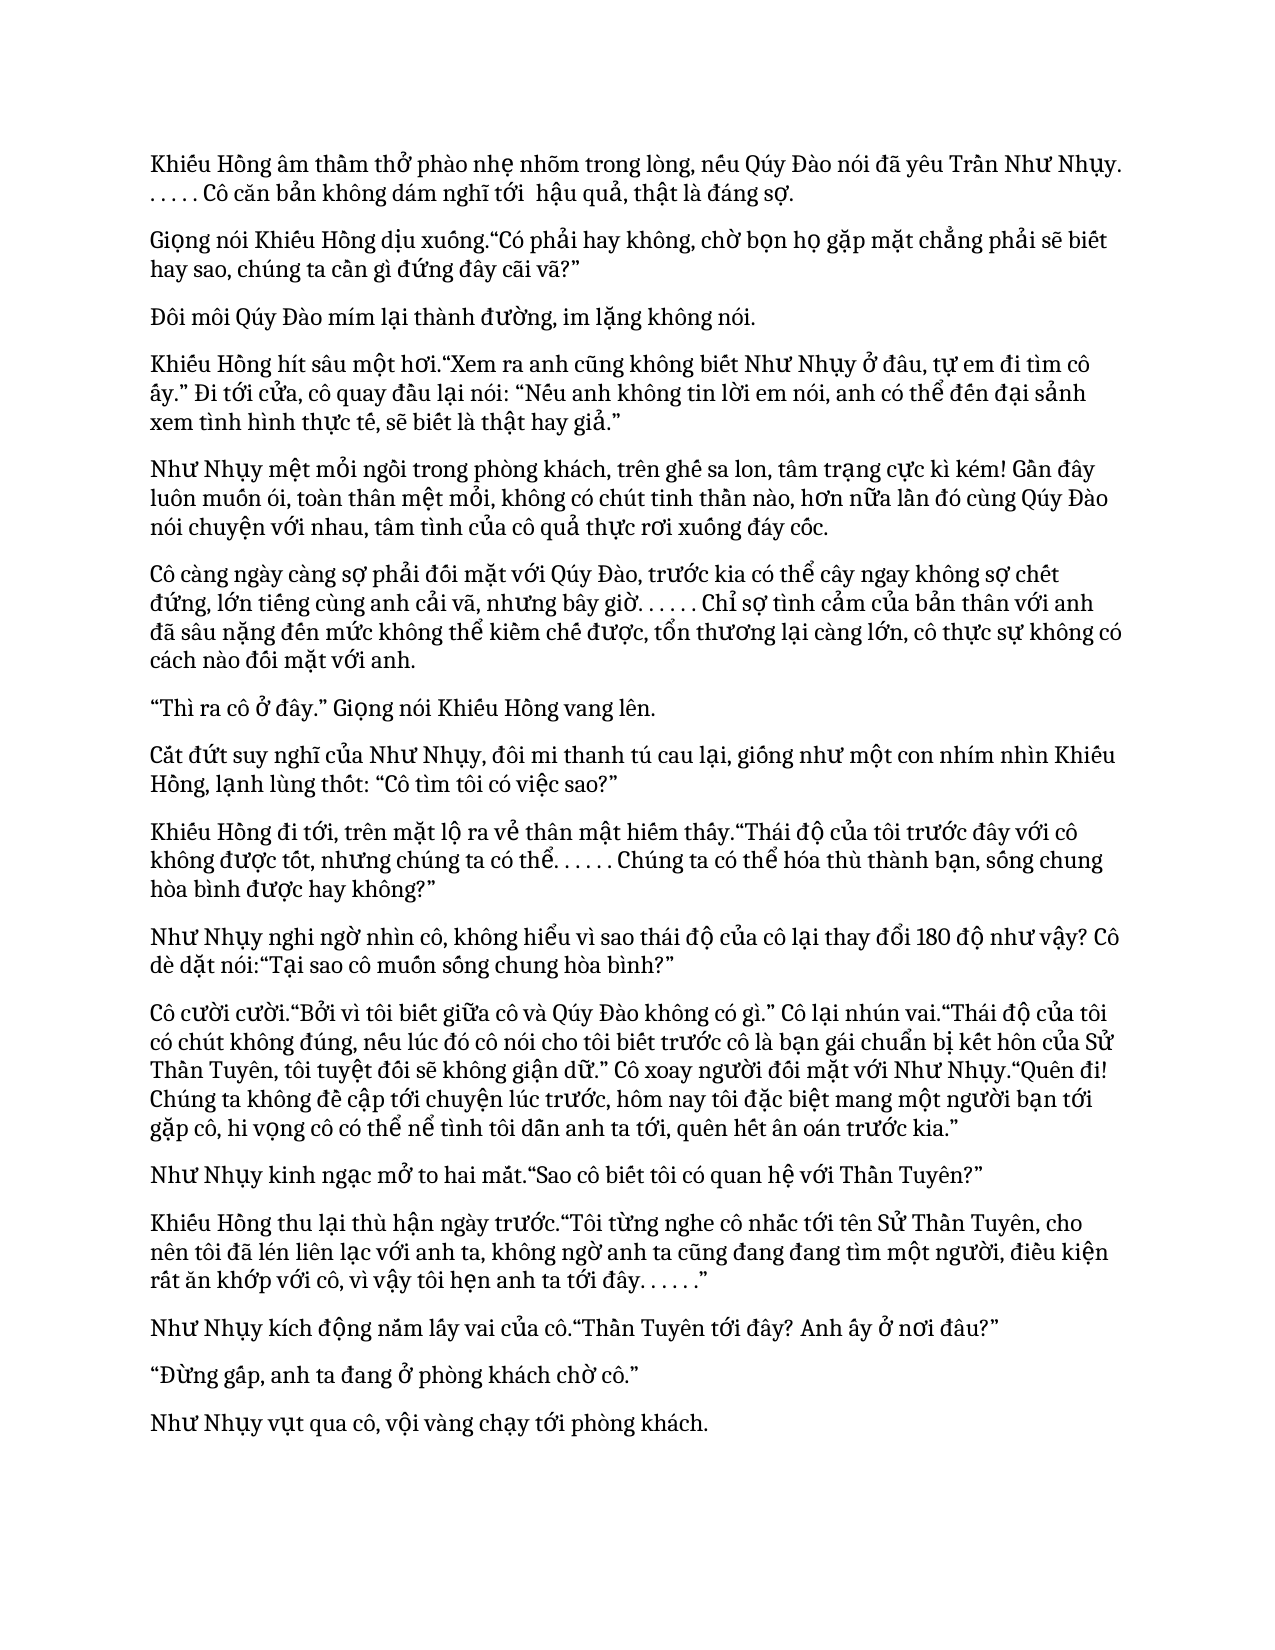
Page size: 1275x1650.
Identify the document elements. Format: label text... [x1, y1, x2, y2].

text Như Nhụy nghi ngờ nhìn cô, không hiểu vì sao thái độ của cô lại thay đổi 180 độ như vậy? Cô dè dặt nói:“Tại sao cô muốn sống chung hòa bình?” [150, 922, 1125, 980]
text “Thì ra cô ở đây.” Giọng nói Khiếu Hồng vang lên. [150, 694, 1125, 722]
text Cắt đứt suy nghĩ của Như Nhụy, đôi mi thanh tú cau lại, giống như một con nhím nhìn Khiếu Hồng, lạnh lùng thốt: “Cô tìm tôi có việc sao?” [150, 741, 1125, 799]
text Khiếu Hồng hít sâu một hơi.“Xem ra anh cũng không biết Như Nhụy ở đâu, tự em đi tìm cô ấy.” Đi tới cửa, cô quay đầu lại nói: “Nếu anh không tin lời em nói, anh có thể đến đại sảnh xem tình hình thực tế, sẽ biết là thật hay giả.” [150, 350, 1125, 436]
text Khiếu Hồng đi tới, trên mặt lộ ra vẻ thân mật hiếm thấy.“Thái độ của tôi trước đây với cô không được tốt, nhưng chúng ta có thể. . . . . . Chúng ta có thể hóa thù thành bạn, sống chung hòa bình được hay không?” [150, 817, 1125, 904]
text Khiếu Hồng âm thầm thở phào nhẹ nhõm trong lòng, nếu Qúy Đào nói đã yêu Trần Như Nhụy. . . . . . Cô căn bản không dám nghĩ tới hậu quả, thật là đáng sợ. [150, 150, 1125, 207]
text Như Nhụy mệt mỏi ngồi trong phòng khách, trên ghế sa lon, tâm trạng cực kì kém! Gần đây luôn muốn ói, toàn thân mệt mỏi, không có chút tinh thần nào, hơn nữa lần đó cùng Qúy Đào nói chuyện với nhau, tâm tình của cô quả thực rơi xuống đáy cốc. [150, 455, 1125, 541]
text Khiếu Hồng thu lại thù hận ngày trước.“Tôi từng nghe cô nhắc tới tên Sử Thần Tuyên, cho nên tôi đã lén liên lạc với anh ta, không ngờ anh ta cũng đang đang tìm một người, điều kiện rất ăn khớp với cô, vì vậy tôi hẹn anh ta tới đây. . . . . .” [150, 1209, 1125, 1295]
text Như Nhụy kinh ngạc mở to hai mắt.“Sao cô biết tôi có quan hệ với Thần Tuyên?” [150, 1161, 1125, 1190]
text Cô cười cười.“Bởi vì tôi biết giữa cô và Qúy Đào không có gì.” Cô lại nhún vai.“Thái độ của tôi có chút không đúng, nếu lúc đó cô nói cho tôi biết trước cô là bạn gái chuẩn bị kết hôn của Sử Thần Tuyên, tôi tuyệt đối sẽ không giận dữ.” Cô xoay người đối mặt với Như Nhụy.“Quên đi! Chúng ta không đề cập tới chuyện lúc trước, hôm nay tôi đặc biệt mang một người bạn tới gặp cô, hi vọng cô có thể nể tình tôi dẫn anh ta tới, quên hết ân oán trước kia.” [150, 999, 1125, 1142]
text Đôi môi Qúy Đào mím lại thành đường, im lặng không nói. [150, 302, 1125, 331]
text “Đừng gấp, anh ta đang ở phòng khách chờ cô.” [150, 1361, 1125, 1390]
text Như Nhụy vụt qua cô, vội vàng chạy tới phòng khách. [150, 1409, 1125, 1437]
text Như Nhụy kích động nắm lấy vai của cô.“Thần Tuyên tới đây? Anh ấy ở nơi đâu?” [150, 1314, 1125, 1342]
text Giọng nói Khiếu Hồng dịu xuống.“Có phải hay không, chờ bọn họ gặp mặt chẳng phải sẽ biết hay sao, chúng ta cần gì đứng đây cãi vã?” [150, 226, 1125, 284]
text Cô càng ngày càng sợ phải đối mặt với Qúy Đào, trước kia có thể cây ngay không sợ chết đứng, lớn tiếng cùng anh cải vã, nhưng bây giờ. . . . . . Chỉ sợ tình cảm của bản thân với anh đã sâu nặng đến mức không thể kiềm chế được, tổn thương lại càng lớn, cô thực sự không có cách nào đối mặt với anh. [150, 560, 1125, 675]
